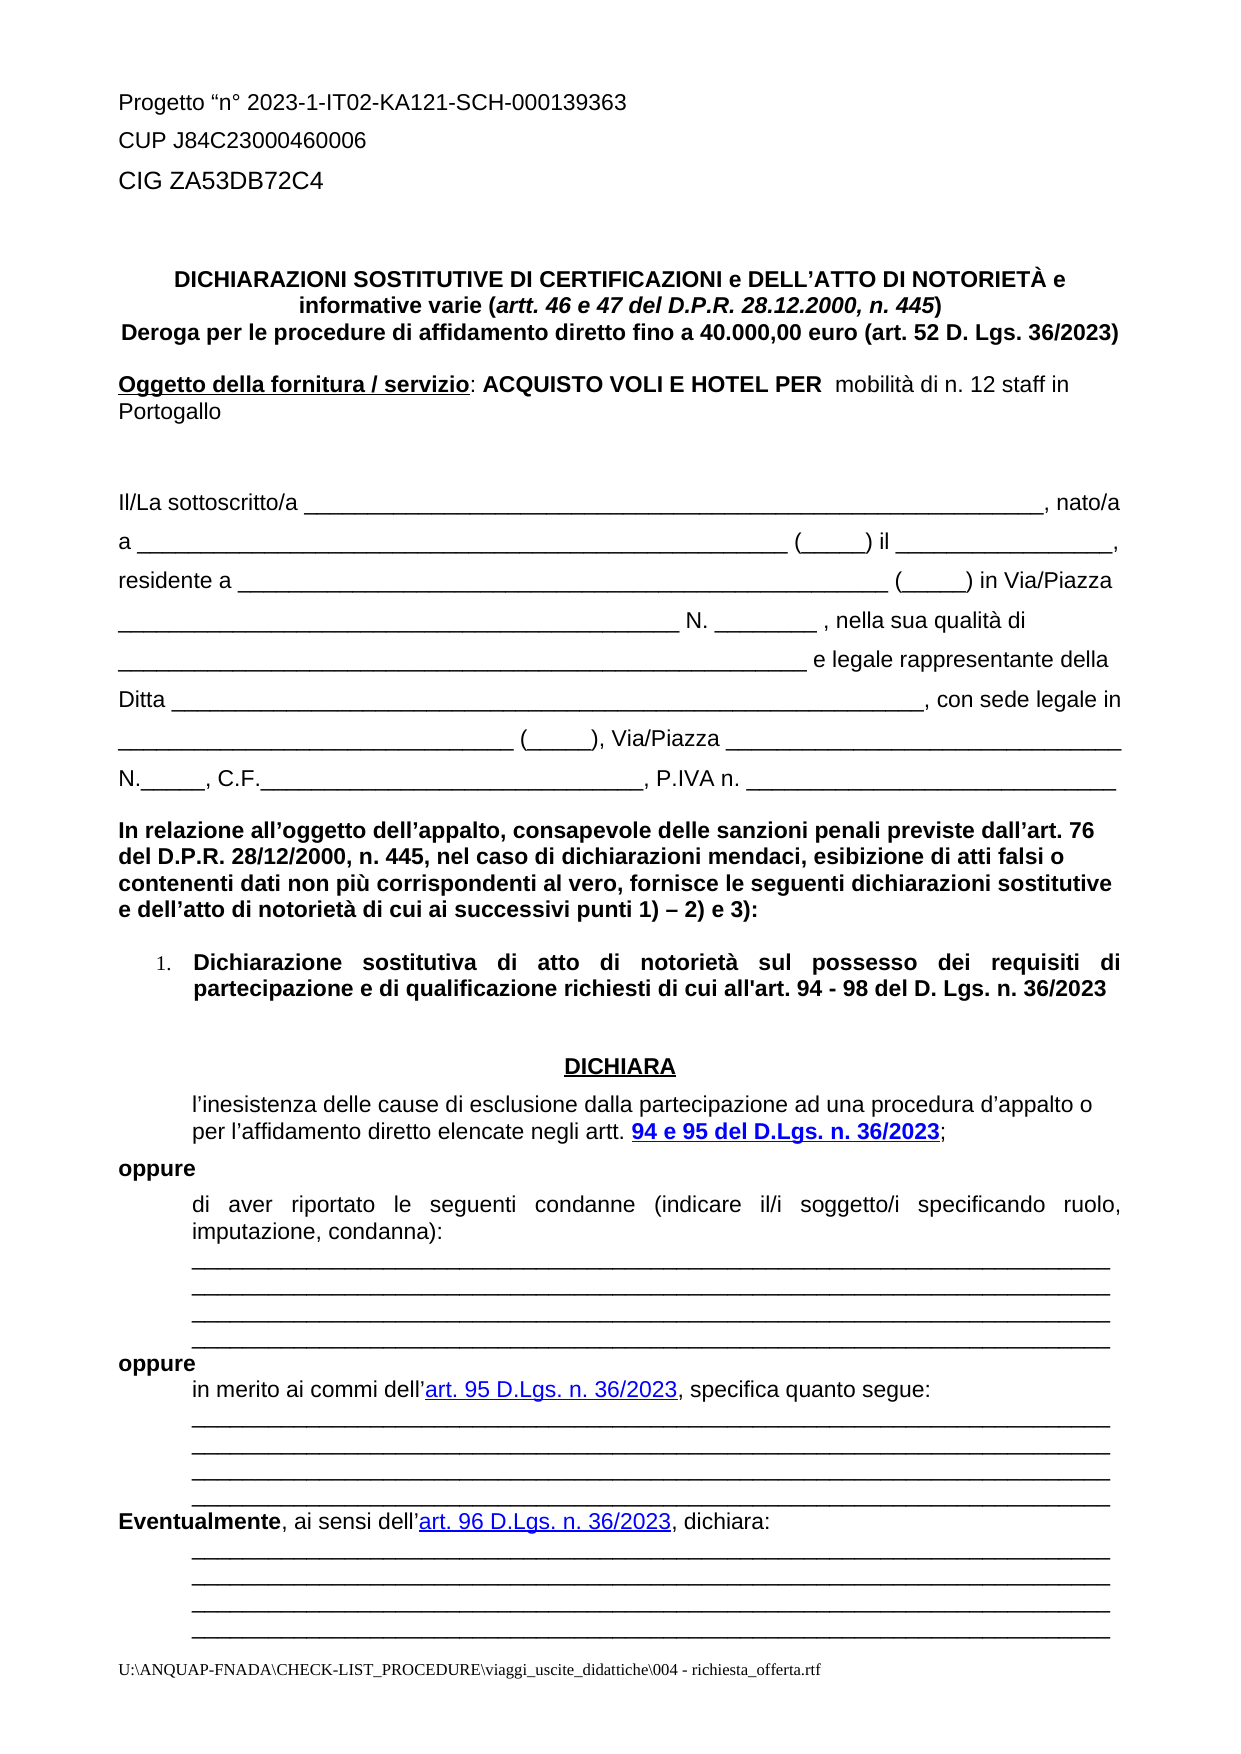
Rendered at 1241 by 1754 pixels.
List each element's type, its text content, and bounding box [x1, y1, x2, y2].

text DICHIARA [118, 1053, 1122, 1079]
text l’inesistenza delle cause di esclusione dalla partecipazione ad una procedura d’appalto o per l’affidamento diretto elencate negli artt. 94 e 95 del D.Lgs. n. 36/2023; [192, 1091, 1122, 1144]
list Dichiarazione sostitutiva di atto di notorietà sul possesso dei requisiti di partecipazione e di qualificazione richiesti di cui all'art. 94 - 98 del D. Lgs. n. 36/2023 [156, 948, 1122, 1001]
text oppure [118, 1154, 1122, 1181]
text CUP J84C23000460006 [118, 127, 1128, 154]
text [192, 1534, 1122, 1639]
text Eventualmente, ai sensi dell’art. 96 D.Lgs. n. 36/2023, dichiara: [118, 1508, 1122, 1534]
text oppure [118, 1349, 1122, 1376]
text Deroga per le procedure di affidamento diretto fino a 40.000,00 euro (art. 52 D. Lgs. 36/2023) [118, 318, 1122, 345]
text in merito ai commi dell’art. 95 D.Lgs. n. 36/2023, specifica quanto segue: [192, 1376, 1122, 1402]
text di aver riportato le seguenti condanne (indicare il/i soggetto/i specificando ruolo, imputazione, condanna): [192, 1191, 1122, 1244]
text Oggetto della fornitura / servizio: ACQUISTO VOLI E HOTEL PER mobilità di n. 12 staff in Portogallo [118, 371, 1112, 424]
text Progetto “n° 2023-1-IT02-KA121-SCH-000139363 [118, 89, 1128, 115]
text DICHIARAZIONI SOSTITUTIVE DI CERTIFICAZIONI e DELL’ATTO DI NOTORIETÀ e informative varie (artt. 46 e 47 del D.P.R. 28.12.2000, n. 445) [118, 266, 1122, 318]
text In relazione all’oggetto dell’appalto, consapevole delle sanzioni penali previste dall’art. 76 del D.P.R. 28/12/2000, n. 445, nel caso di dichiarazioni mendaci, esibizione di atti falsi o contenenti dati non più corrispondenti al vero, fornisce le seguenti dichiarazioni sostitutive e dell’atto di notorietà di cui ai successivi punti 1) – 2) e 3): [118, 817, 1122, 922]
text CIG ZA53DB72C4 [118, 166, 1128, 195]
text Il/La sottoscritto/a __________________________________________________________, nato/a a ___________________________________________________ (_____) il _________________, residente a ___________________________________________________ (_____) in Via/Piazza ____________________________________________ N. ________ , nella sua qualità di ______________________________________________________ e legale rappresentante della Ditta ___________________________________________________________, con sede legale in _______________________________ (_____), Via/Piazza _______________________________ N._____, C.F.______________________________, P.IVA n. _____________________________ [118, 488, 1122, 791]
